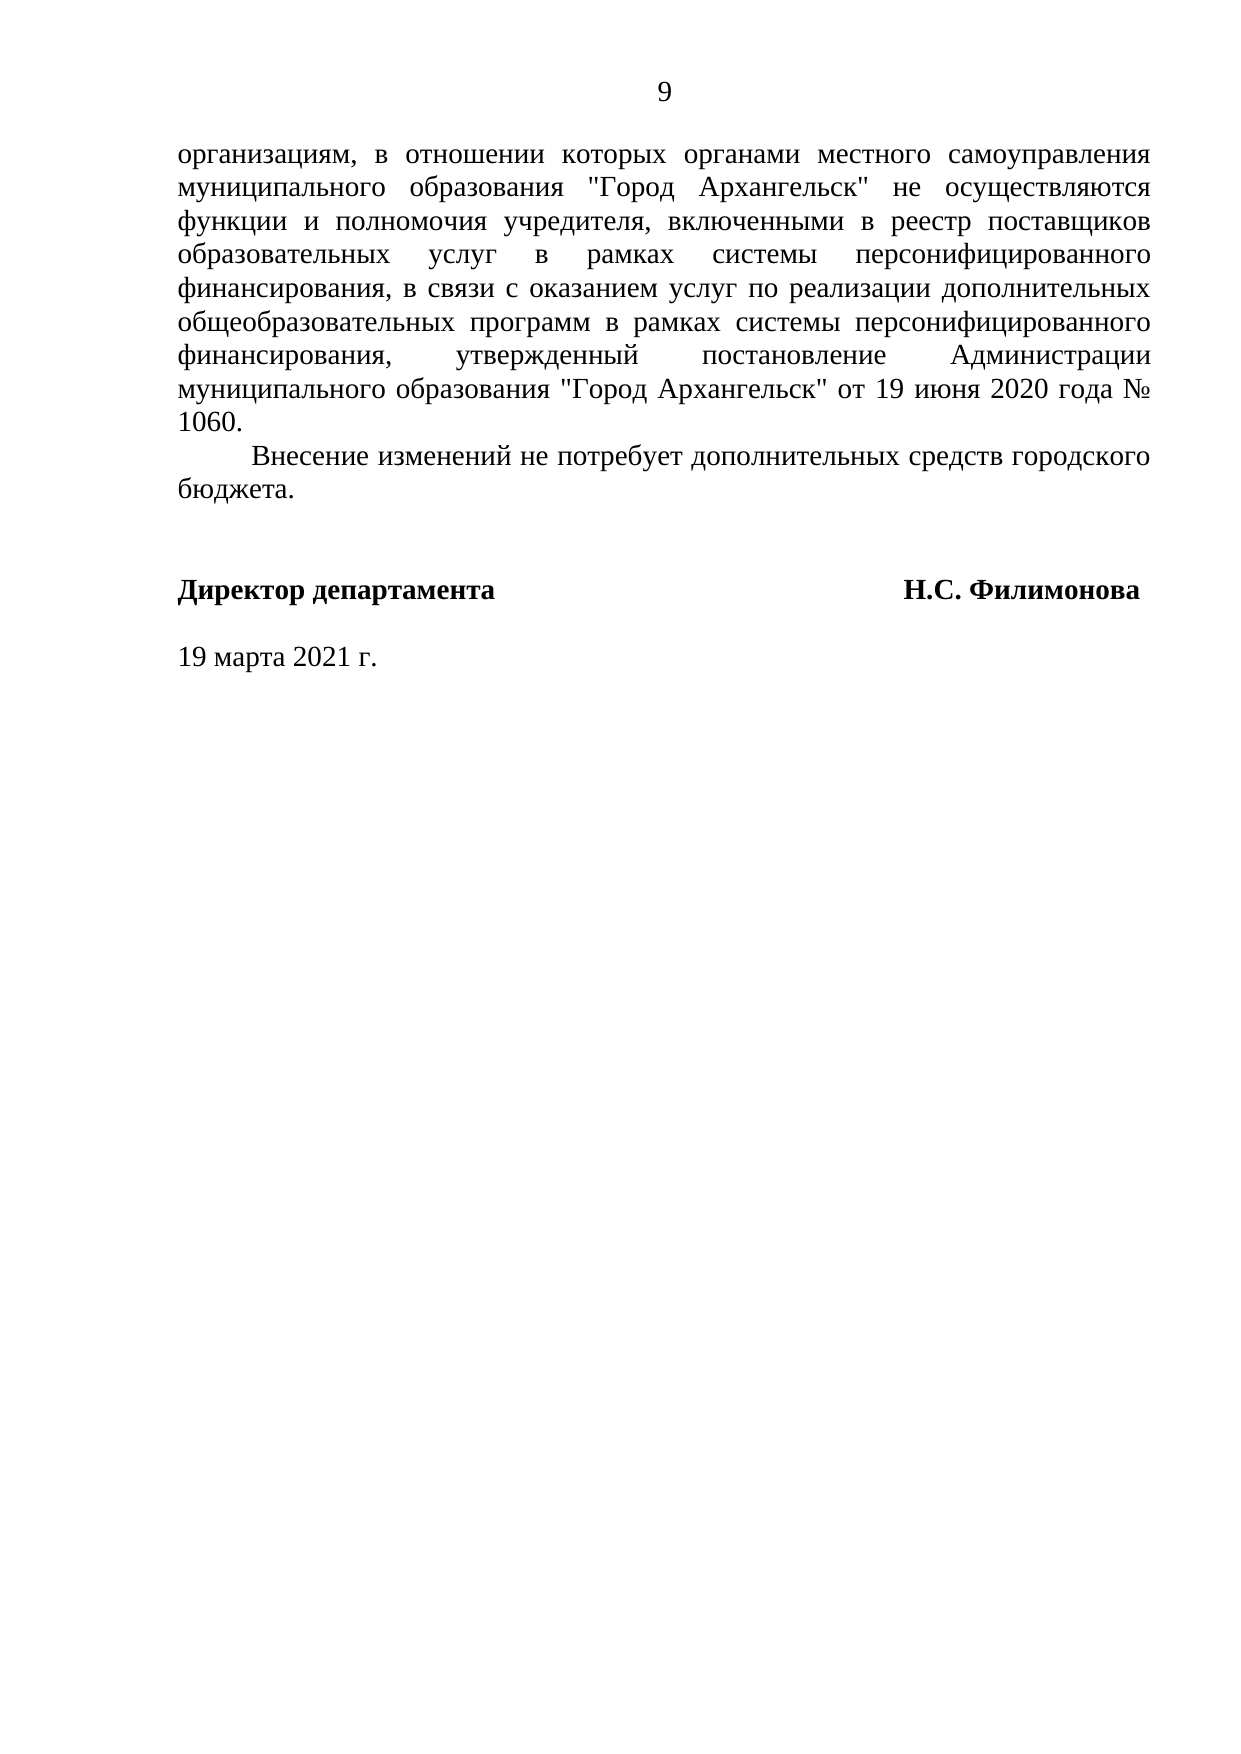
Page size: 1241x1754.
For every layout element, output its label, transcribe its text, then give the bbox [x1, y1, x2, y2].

text 19 марта 2021 г. [177, 639, 1160, 673]
text Внесение изменений не потребует дополнительных средств городского бюджета. [177, 438, 1152, 505]
text Директор департамента Н.С. Филимонова [177, 572, 1152, 606]
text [177, 136, 1152, 438]
